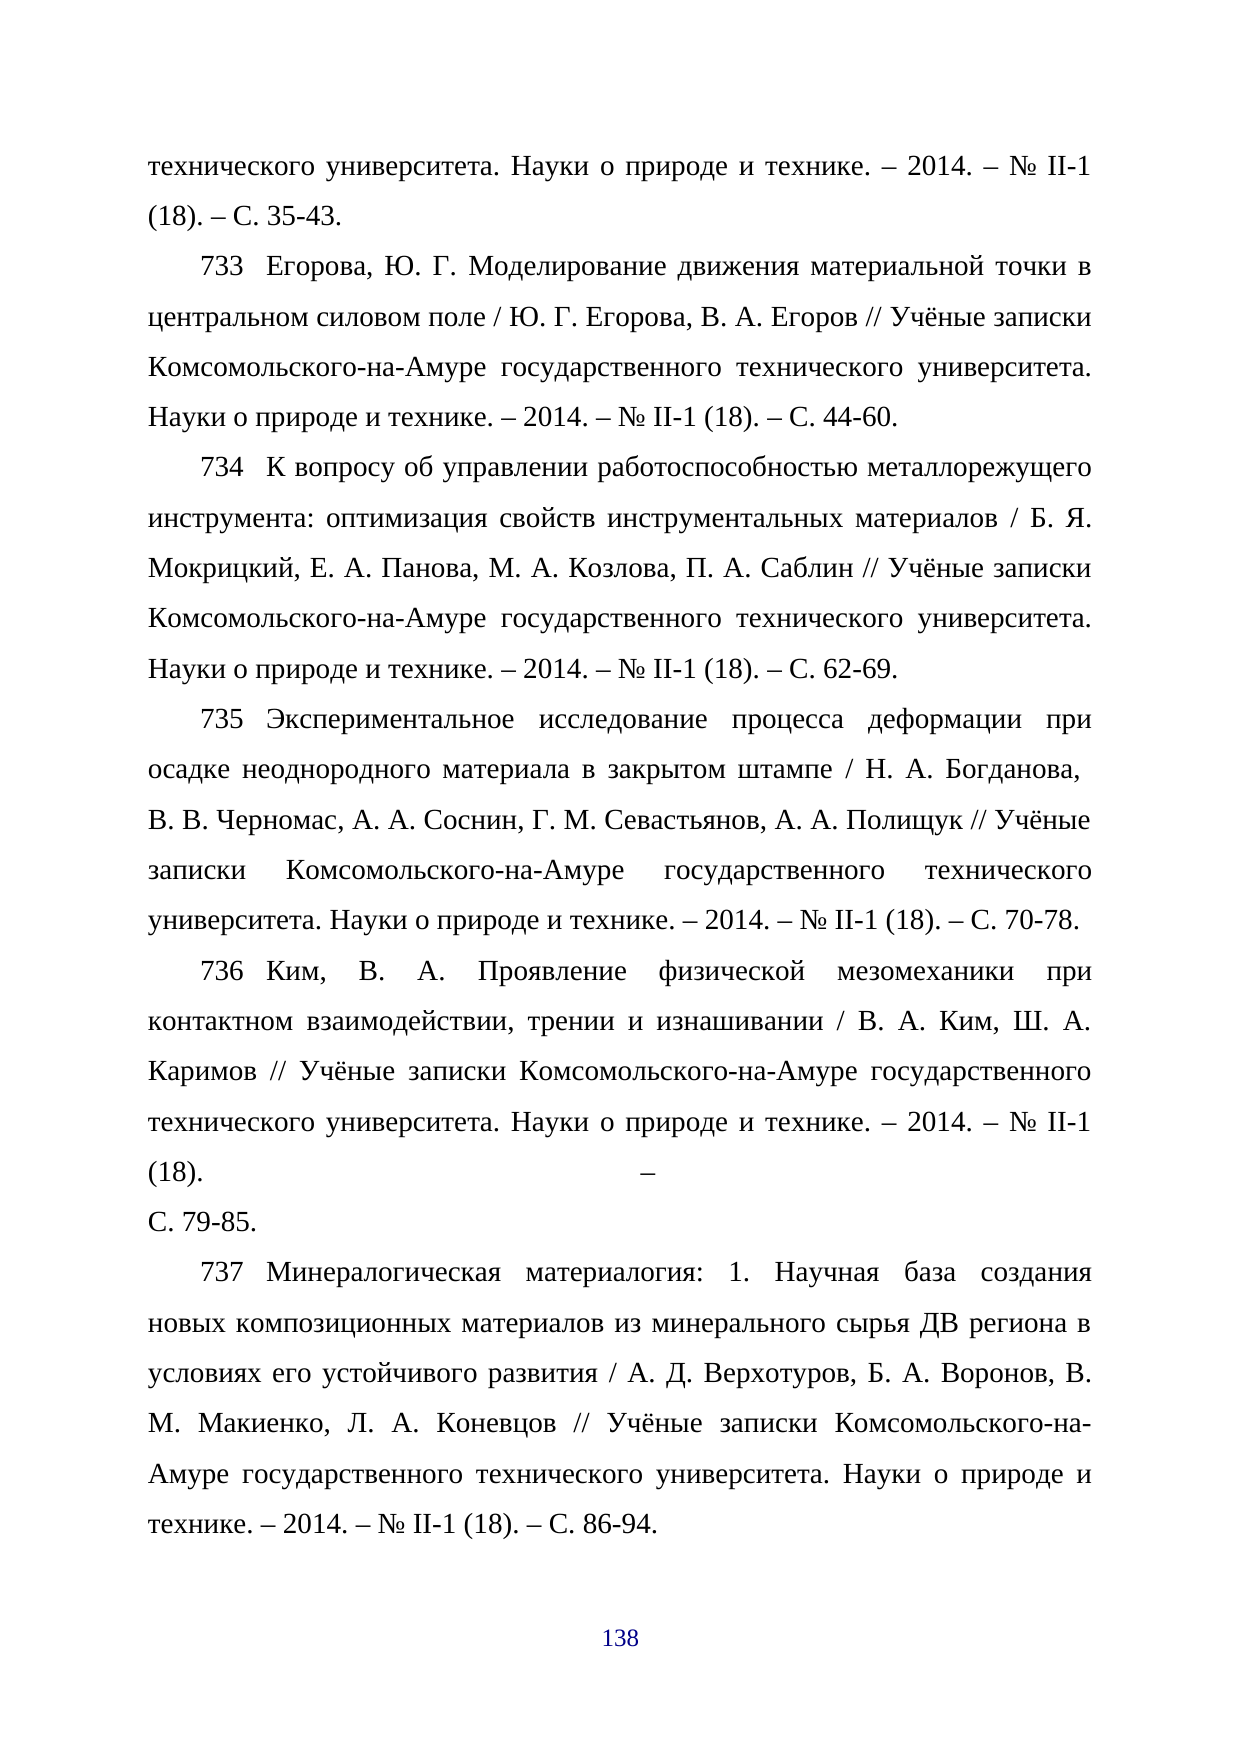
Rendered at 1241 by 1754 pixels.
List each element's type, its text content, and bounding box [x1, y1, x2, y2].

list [148, 148, 1092, 232]
list Экспериментальное исследование процесса деформации при осадке неоднородного материала в закрытом штампе / Н. А. Богданова, В. В. Черномас, А. А. Соснин, Г. М. Севастьянов, А. А. Полищук // Учёные записки Комсомольского-на-Амуре государственного технического университета. Науки о природе и технике. – 2014. – № II-1 (18). – С. 70-78. [148, 701, 1092, 936]
list К вопросу об управлении работоспособностью металлорежущего инструмента: оптимизация свойств инструментальных материалов / Б. Я. Мокрицкий, Е. А. Панова, М. А. Козлова, П. А. Саблин // Учёные записки Комсомольского-на-Амуре государственного технического университета. Науки о природе и технике. – 2014. – № II-1 (18). – С. 62-69. [148, 449, 1092, 684]
list Минералогическая материалогия: 1. Научная база создания новых композиционных материалов из минерального сырья ДВ региона в условиях его устойчивого развития / А. Д. Верхотуров, Б. А. Воронов, В. М. Макиенко, Л. А. Коневцов // Учёные записки Комсомольского-на-Амуре государственного технического университета. Науки о природе и технике. – 2014. – № II-1 (18). – С. 86-94. [148, 1254, 1092, 1540]
list Егорова, Ю. Г. Моделирование движения материальной точки в центральном силовом поле / Ю. Г. Егорова, В. А. Егоров // Учёные записки Комсомольского-на-Амуре государственного технического университета. Науки о природе и технике. – 2014. – № II-1 (18). – С. 44-60. [148, 248, 1092, 433]
list Ким, В. А. Проявление физической мезомеханики при контактном взаимодействии, трении и изнашивании / В. А. Ким, Ш. А. Каримов // Учёные записки Комсомольского-на-Амуре государственного технического университета. Науки о природе и технике. – 2014. – № II-1 (18). – С. 79-85. [148, 953, 1092, 1238]
